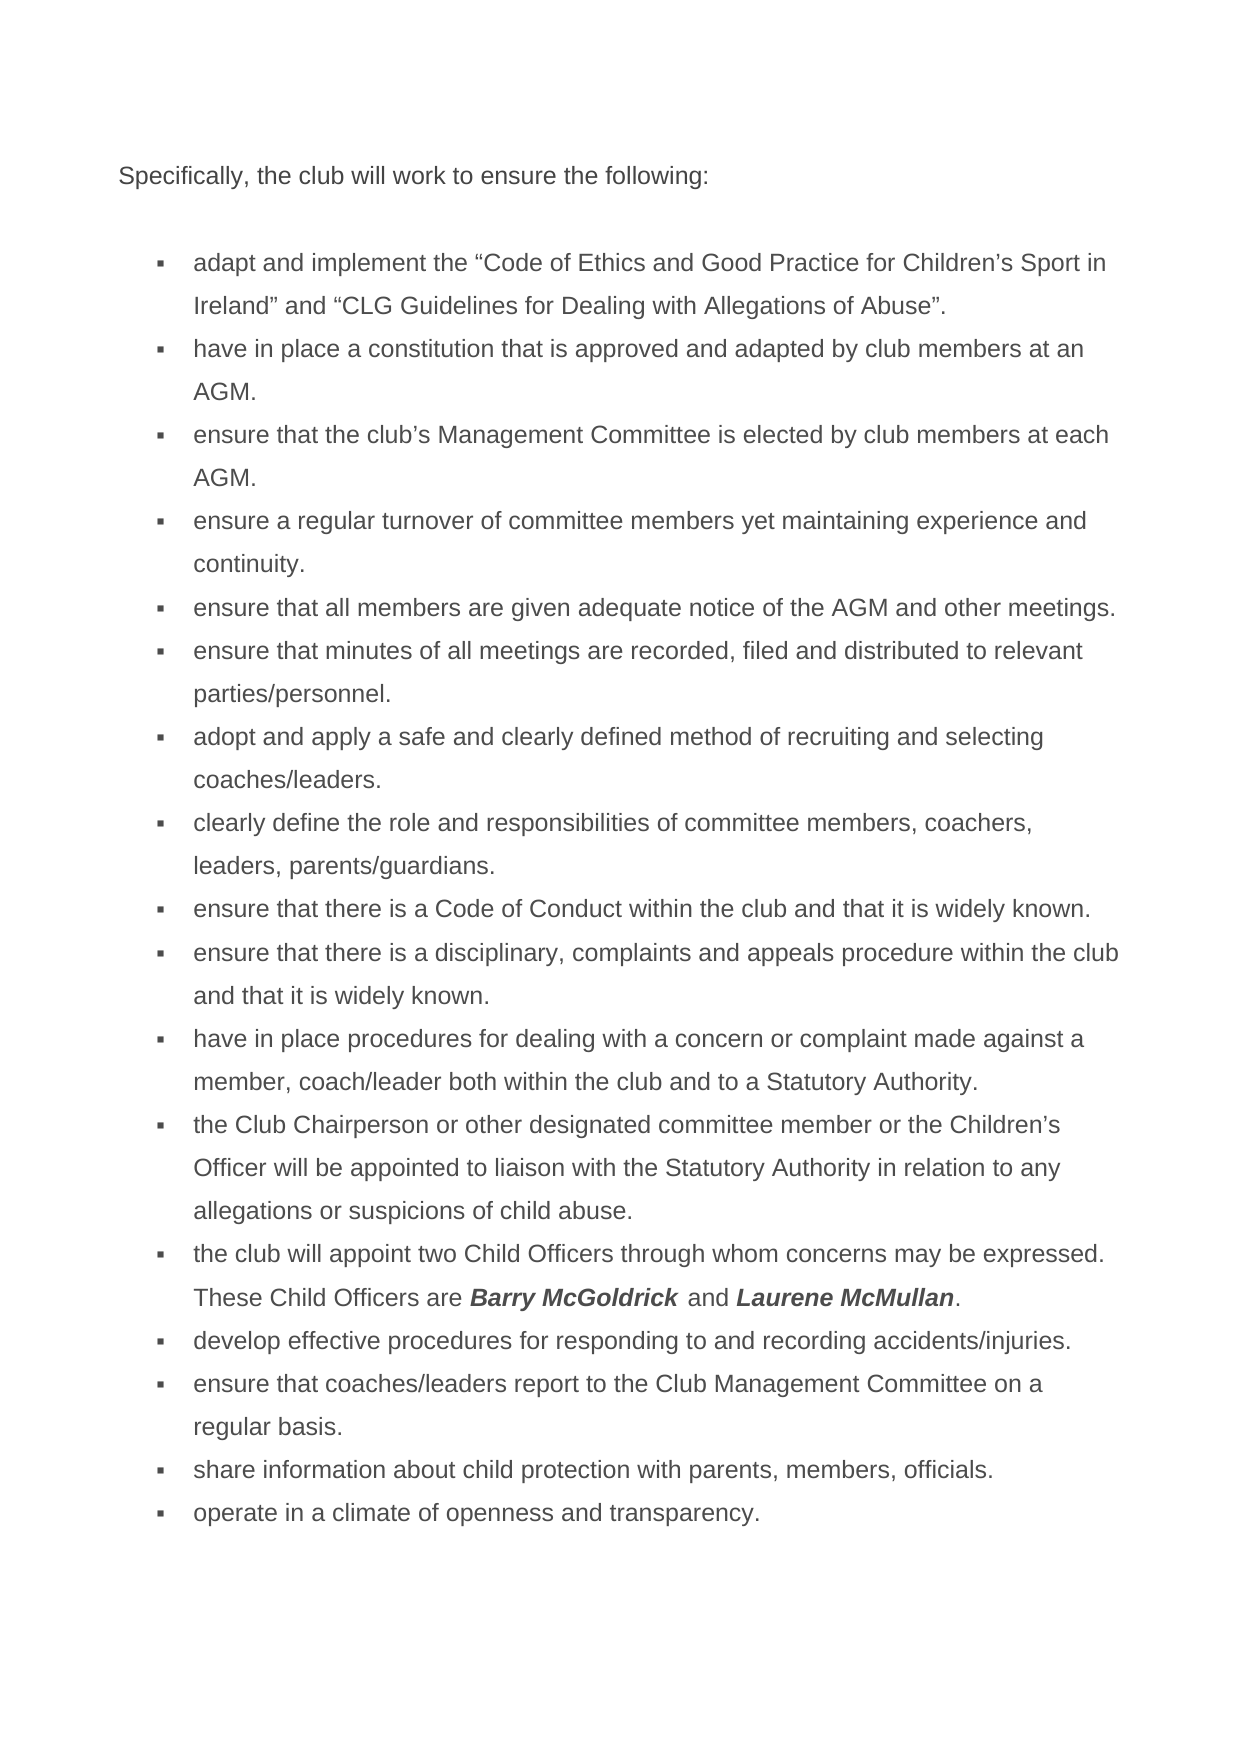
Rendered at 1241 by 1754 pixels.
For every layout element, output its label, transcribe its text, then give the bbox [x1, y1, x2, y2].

list the club will appoint two Child Officers through whom concerns may be expressed. These Child Officers are Barry McGoldrick and Laurene McMullan. [156, 1239, 1122, 1311]
list share information about child protection with parents, members, officials. [156, 1455, 1122, 1484]
text Specifically, the club will work to ensure the following: [118, 161, 1122, 190]
list ensure that all members are given adequate notice of the AGM and other meetings. [156, 592, 1122, 621]
list adapt and implement the “Code of Ethics and Good Practice for Children’s Sport in Ireland” and “CLG Guidelines for Dealing with Allegations of Abuse”. [156, 247, 1122, 319]
list the Club Chairperson or other designated committee member or the Children’s Officer will be appointed to liaison with the Statutory Authority in relation to any allegations or suspicions of child abuse. [156, 1110, 1122, 1225]
list ensure that coaches/leaders report to the Club Management Committee on a regular basis. [156, 1369, 1122, 1441]
list ensure that there is a disciplinary, complaints and appeals procedure within the club and that it is widely known. [156, 937, 1122, 1009]
list have in place a constitution that is approved and adapted by club members at an AGM. [156, 334, 1122, 406]
list ensure that the club’s Management Committee is elected by club members at each AGM. [156, 420, 1122, 492]
list operate in a climate of openness and transparency. [156, 1498, 1122, 1527]
list clearly define the role and responsibilities of committee members, coachers, leaders, parents/guardians. [156, 808, 1122, 880]
list ensure that there is a Code of Conduct within the club and that it is widely known. [156, 894, 1122, 923]
list adopt and apply a safe and clearly defined method of recruiting and selecting coaches/leaders. [156, 722, 1122, 794]
list ensure a regular turnover of committee members yet maintaining experience and continuity. [156, 506, 1122, 578]
list ensure that minutes of all meetings are recorded, filed and distributed to relevant parties/personnel. [156, 636, 1122, 707]
list develop effective procedures for responding to and recording accidents/injuries. [156, 1326, 1122, 1354]
list have in place procedures for dealing with a concern or complaint made against a member, coach/leader both within the club and to a Statutory Authority. [156, 1024, 1122, 1096]
